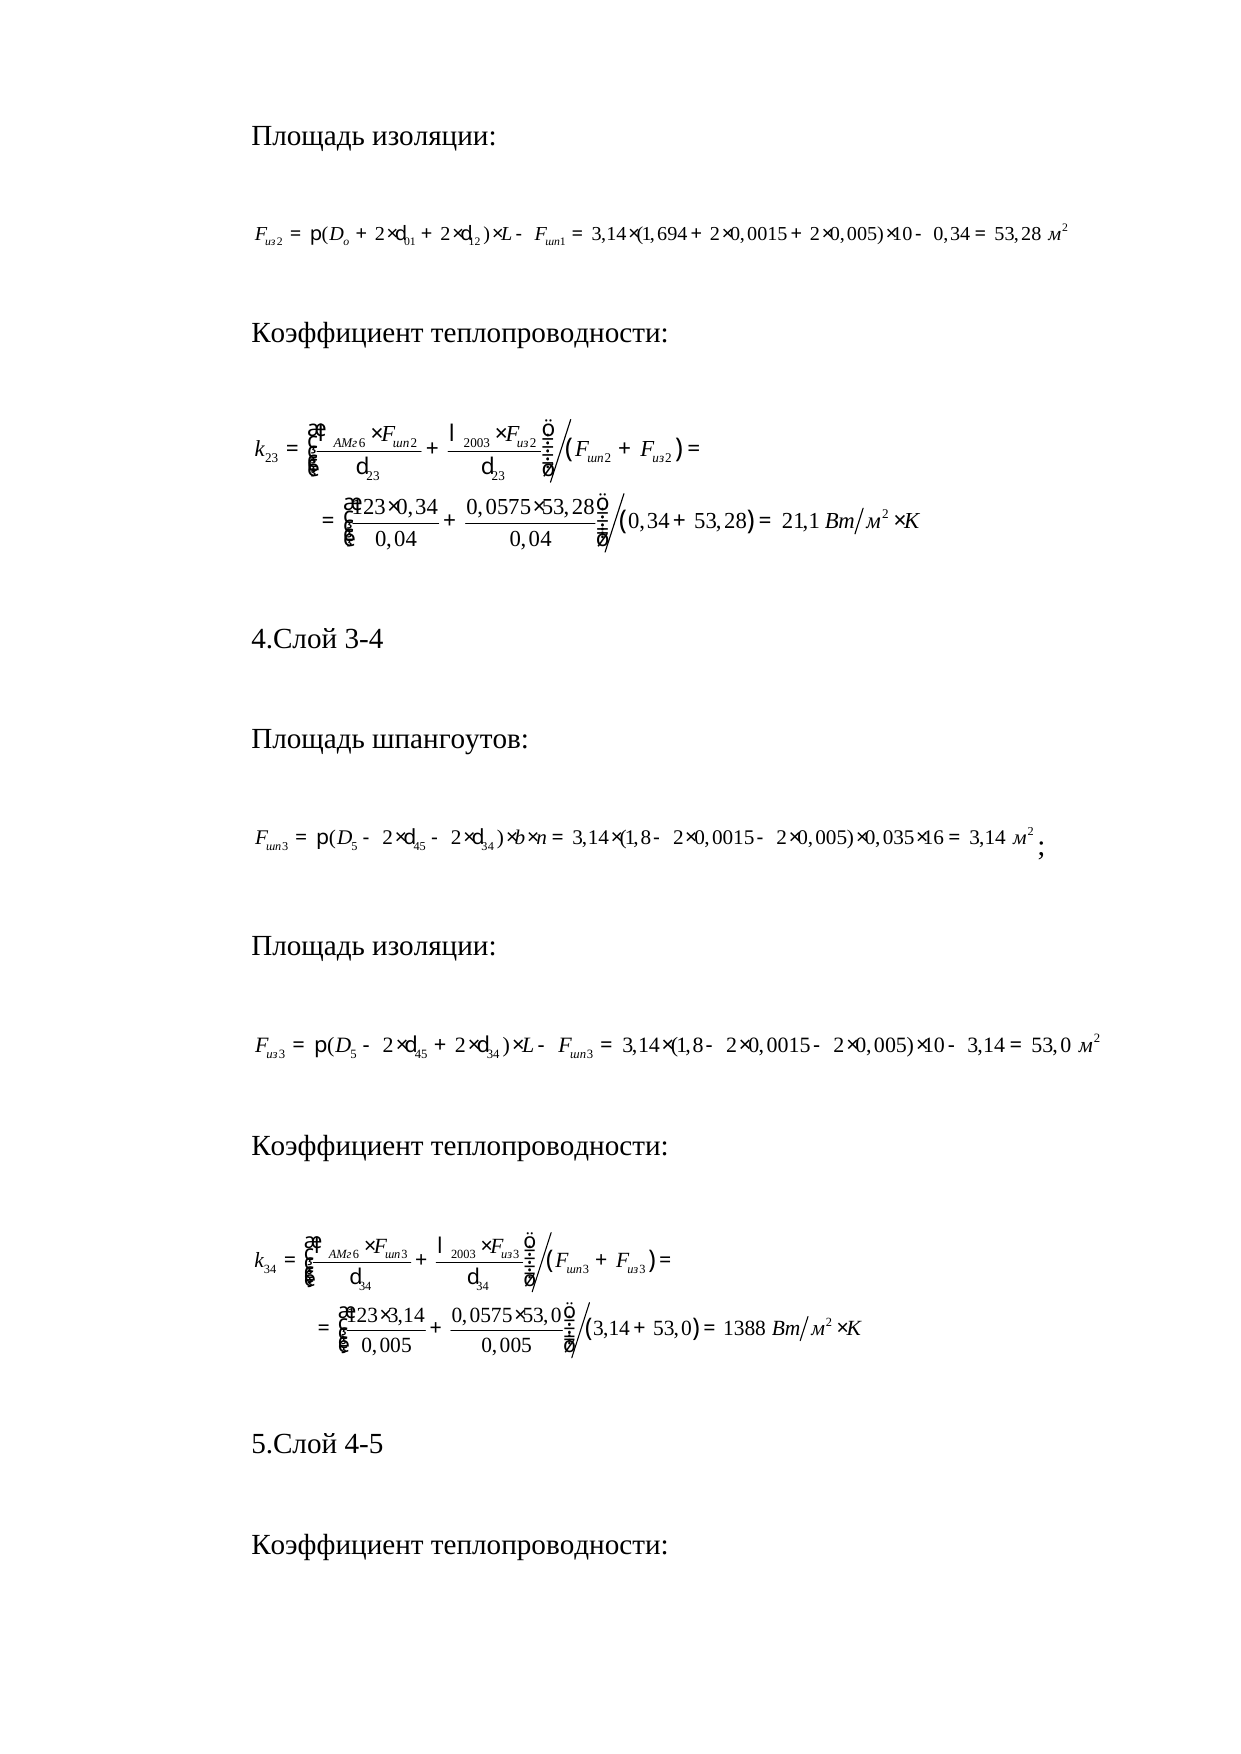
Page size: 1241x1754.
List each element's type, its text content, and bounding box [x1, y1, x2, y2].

text 5.Слой 4-5 [177, 1426, 1152, 1460]
text ; [177, 822, 1152, 861]
text Площадь изоляции: [177, 928, 1152, 962]
text Площадь шпангоутов: [177, 721, 1152, 755]
text Коэффициент теплопроводности: [177, 1527, 1152, 1561]
text 4.Слой 3-4 [177, 621, 1152, 654]
text Коэффициент теплопроводности: [177, 315, 1152, 348]
text Коэффициент теплопроводности: [177, 1128, 1152, 1162]
text Площадь изоляции: [177, 118, 1152, 152]
